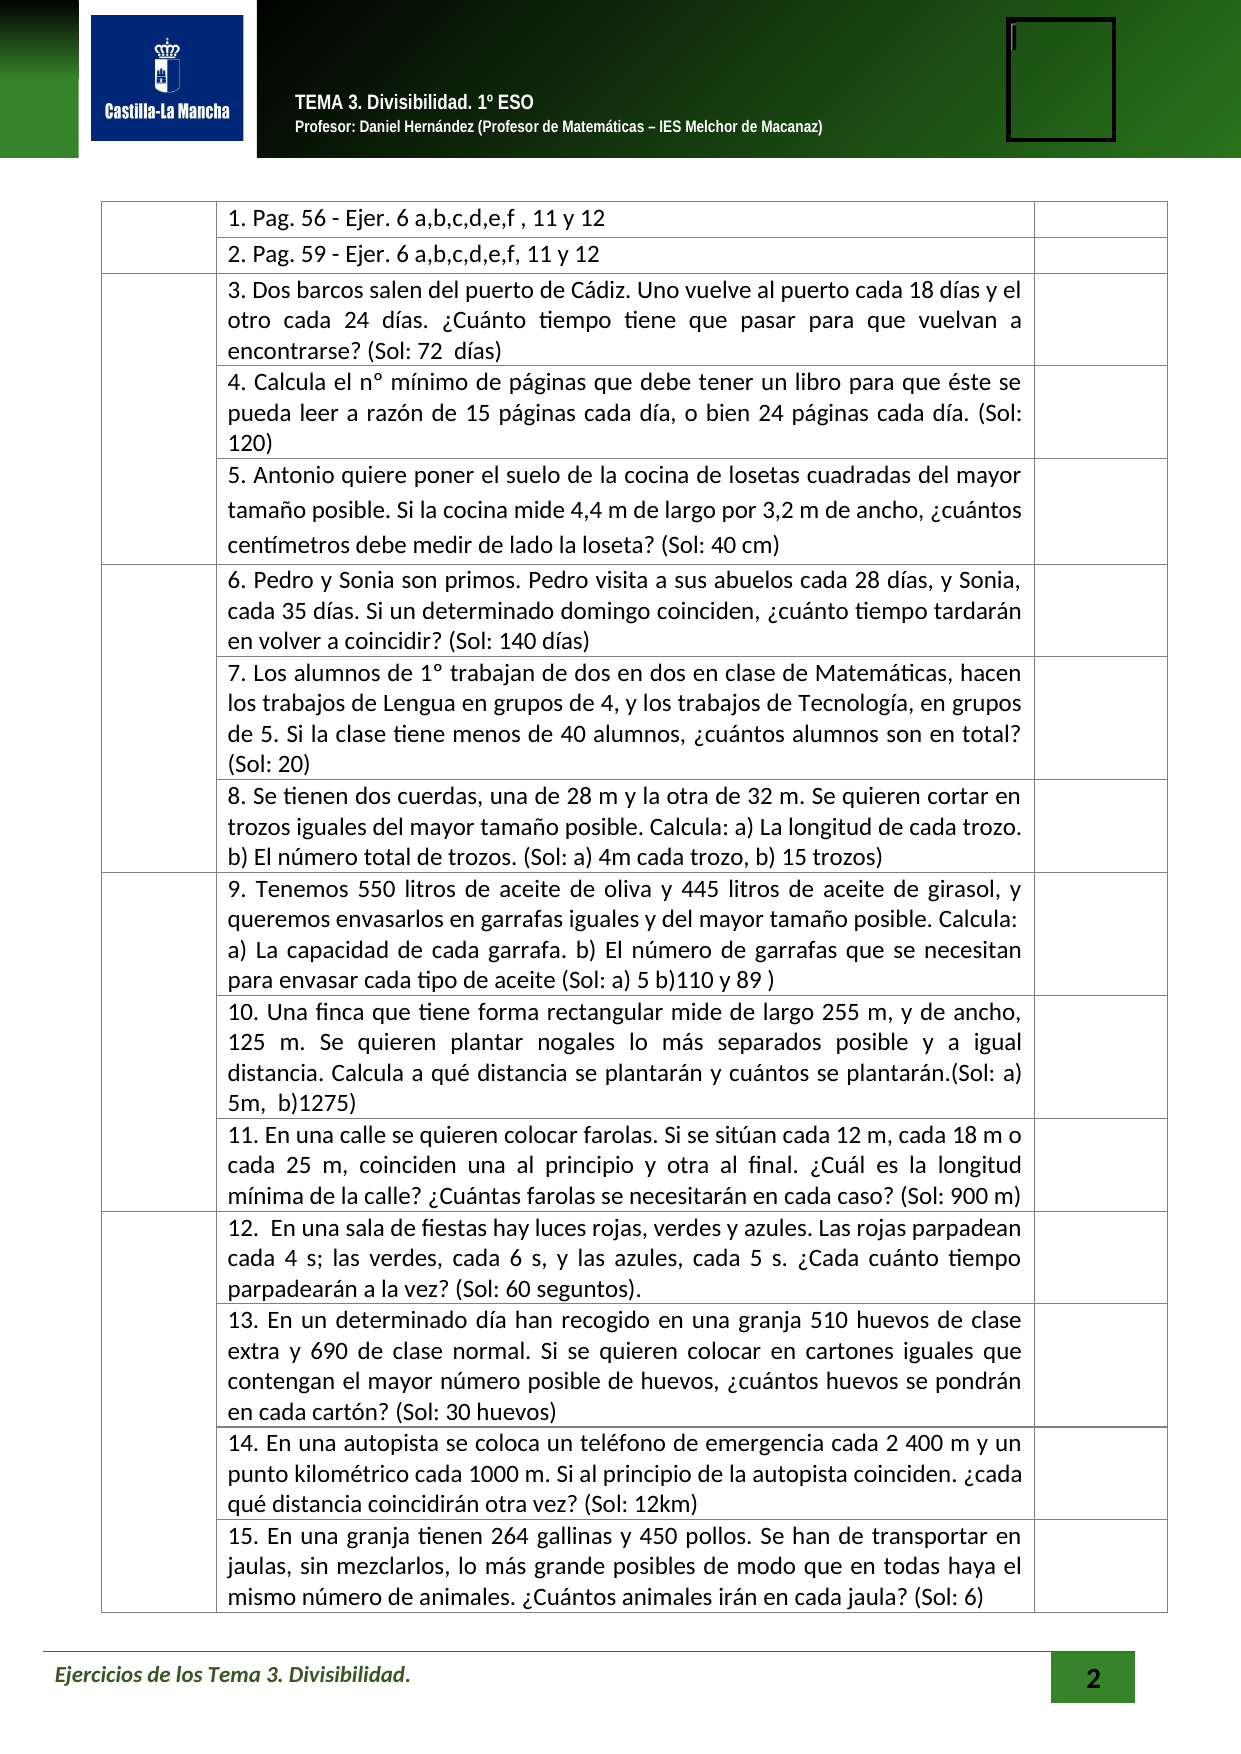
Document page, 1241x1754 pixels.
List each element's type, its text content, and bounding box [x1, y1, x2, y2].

table_cell [1035, 1520, 1167, 1612]
table_cell [1035, 1119, 1167, 1211]
table_cell [1035, 1304, 1167, 1426]
table_cell 5. Antonio quiere poner el suelo de la cocina de losetas cuadradas del mayor tamaño posible. Si la cocina mide 4,4 m de largo por 3,2 m de ancho, ¿cuántos centímetros debe medir de lado la loseta? (Sol: 40 cm) [217, 459, 1034, 563]
table_cell [102, 1212, 216, 1612]
table_cell [1035, 1428, 1167, 1519]
table_cell [1035, 996, 1167, 1118]
table_cell [1035, 780, 1167, 872]
table_cell 4. Calcula el nº mínimo de páginas que debe tener un libro para que éste se pueda leer a razón de 15 páginas cada día, o bien 24 páginas cada día. (Sol: 120) [217, 366, 1034, 458]
table_cell [1035, 274, 1167, 365]
table_cell 7. Los alumnos de 1º trabajan de dos en dos en clase de Matemáticas, hacen los trabajos de Lengua en grupos de 4, y los trabajos de Tecnología, en grupos de 5. Si la clase tiene menos de 40 alumnos, ¿cuántos alumnos son en total? (Sol: 20) [217, 657, 1034, 779]
table_cell [102, 202, 216, 273]
table_cell 9. Tenemos 550 litros de aceite de oliva y 445 litros de aceite de girasol, y queremos envasarlos en garrafas iguales y del mayor tamaño posible. Calcula: a) La capacidad de cada garrafa. b) El número de garrafas que se necesitan para envasar cada tipo de aceite (Sol: a) 5 b)110 y 89 ) [217, 873, 1034, 995]
table_cell 2. Pag. 59 - Ejer. 6 a,b,c,d,e,f, 11 y 12 [217, 238, 1034, 273]
table_cell [102, 565, 216, 872]
table_cell 3. Dos barcos salen del puerto de Cádiz. Uno vuelve al puerto cada 18 días y el otro cada 24 días. ¿Cuánto tiempo tiene que pasar para que vuelvan a encontrarse? (Sol: 72 días) [217, 274, 1034, 365]
table_cell 1. Pag. 56 - Ejer. 6 a,b,c,d,e,f , 11 y 12 [217, 202, 1034, 237]
table_cell [102, 873, 216, 1211]
table_cell [1035, 1212, 1167, 1303]
table_cell 12. En una sala de fiestas hay luces rojas, verdes y azules. Las rojas parpadean cada 4 s; las verdes, cada 6 s, y las azules, cada 5 s. ¿Cada cuánto tiempo parpadearán a la vez? (Sol: 60 seguntos). [217, 1212, 1034, 1303]
table_cell 14. En una autopista se coloca un teléfono de emergencia cada 2 400 m y un punto kilométrico cada 1000 m. Si al principio de la autopista coinciden. ¿cada qué distancia coincidirán otra vez? (Sol: 12km) [217, 1428, 1034, 1519]
table_cell [1035, 366, 1167, 458]
table_cell [1035, 565, 1167, 656]
table_cell 11. En una calle se quieren colocar farolas. Si se sitúan cada 12 m, cada 18 m o cada 25 m, coinciden una al principio y otra al final. ¿Cuál es la longitud mínima de la calle? ¿Cuántas farolas se necesitarán en cada caso? (Sol: 900 m) [217, 1119, 1034, 1211]
table_cell [1035, 459, 1167, 563]
picture [91, 15, 244, 141]
table_cell [1035, 238, 1167, 273]
table_cell 15. En una granja tienen 264 gallinas y 450 pollos. Se han de transportar en jaulas, sin mezclarlos, lo más grande posibles de modo que en todas haya el mismo número de animales. ¿Cuántos animales irán en cada jaula? (Sol: 6) [217, 1520, 1034, 1612]
table_cell 8. Se tienen dos cuerdas, una de 28 m y la otra de 32 m. Se quieren cortar en trozos iguales del mayor tamaño posible. Calcula: a) La longitud de cada trozo. b) El número total de trozos. (Sol: a) 4m cada trozo, b) 15 trozos) [217, 780, 1034, 872]
picture [1011, 22, 1017, 50]
table_cell 13. En un determinado día han recogido en una granja 510 huevos de clase extra y 690 de clase normal. Si se quieren colocar en cartones iguales que contengan el mayor número posible de huevos, ¿cuántos huevos se pondrán en cada cartón? (Sol: 30 huevos) [217, 1304, 1034, 1426]
table_cell 10. Una finca que tiene forma rectangular mide de largo 255 m, y de ancho, 125 m. Se quieren plantar nogales lo más separados posible y a igual distancia. Calcula a qué distancia se plantarán y cuántos se plantarán.(Sol: a) 5m, b)1275) [217, 996, 1034, 1118]
table_cell [1035, 202, 1167, 237]
table_cell [1035, 873, 1167, 995]
table_cell 6. Pedro y Sonia son primos. Pedro visita a sus abuelos cada 28 días, y Sonia, cada 35 días. Si un determinado domingo coinciden, ¿cuánto tiempo tardarán en volver a coincidir? (Sol: 140 días) [217, 565, 1034, 656]
table_cell [1035, 657, 1167, 779]
table_cell [102, 274, 216, 563]
